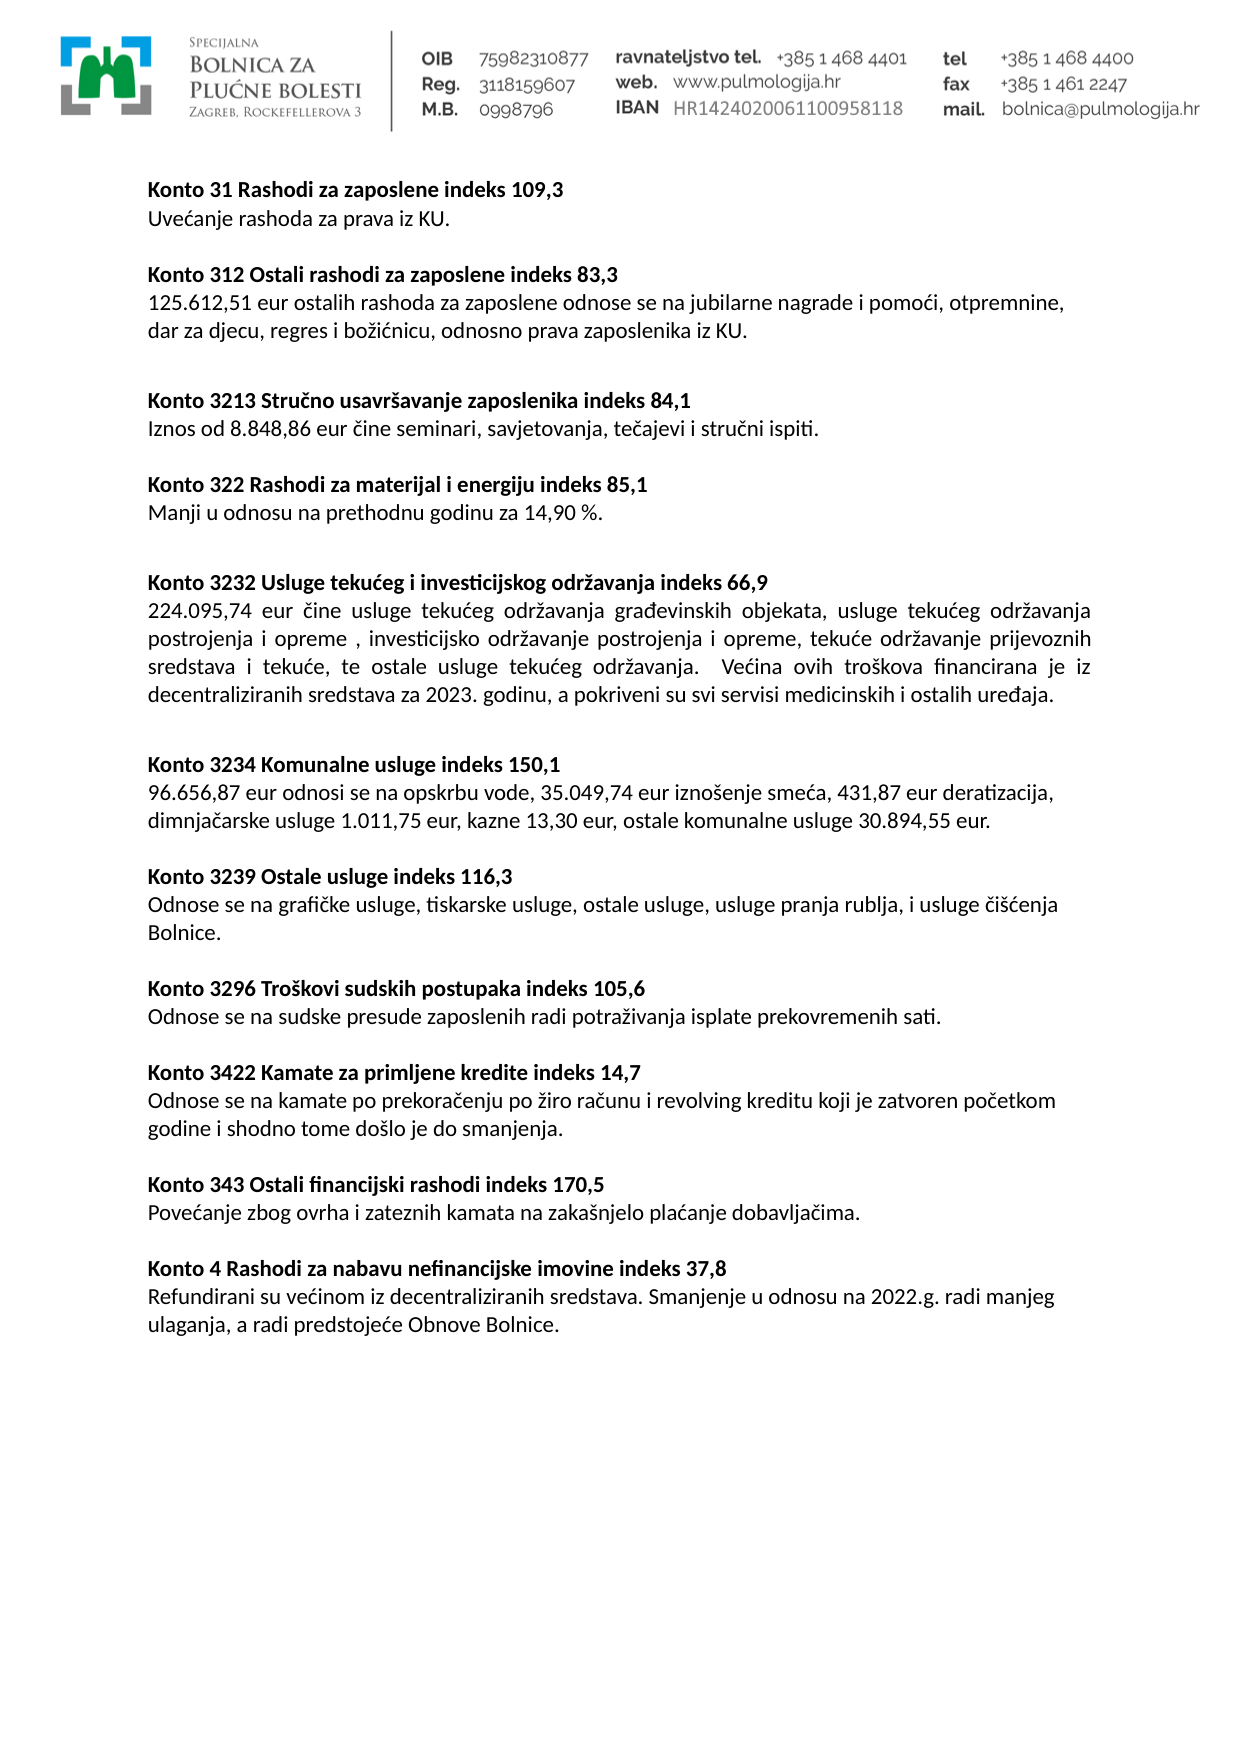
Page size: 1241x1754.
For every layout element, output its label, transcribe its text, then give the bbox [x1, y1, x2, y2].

text Konto 4 Rashodi za nabavu nefinancijske imovine indeks 37,8 [148, 1254, 1093, 1282]
text 125.612,51 eur ostalih rashoda za zaposlene odnose se na jubilarne nagrade i pomoći, otpremnine, dar za djecu, regres i božićnicu, odnosno prava zaposlenika iz KU. [148, 288, 1093, 344]
text Konto 31 Rashodi za zaposlene indeks 109,3 [148, 176, 1093, 204]
picture [12, 4, 1239, 143]
text Konto 3234 Komunalne usluge indeks 150,1 [148, 750, 1093, 778]
text Iznos od 8.848,86 eur čine seminari, savjetovanja, tečajevi i stručni ispiti. [148, 414, 1093, 442]
text Konto 3422 Kamate za primljene kredite indeks 14,7 [148, 1058, 1093, 1086]
text Konto 343 Ostali financijski rashodi indeks 170,5 [148, 1170, 1093, 1198]
text Konto 312 Ostali rashodi za zaposlene indeks 83,3 [148, 260, 1093, 288]
text 96.656,87 eur odnosi se na opskrbu vode, 35.049,74 eur iznošenje smeća, 431,87 eur deratizacija, dimnjačarske usluge 1.011,75 eur, kazne 13,30 eur, ostale komunalne usluge 30.894,55 eur. [148, 778, 1093, 834]
text 224.095,74 eur čine usluge tekućeg održavanja građevinskih objekata, usluge tekućeg održavanja postrojenja i opreme , investicijsko održavanje postrojenja i opreme, tekuće održavanje prijevoznih sredstava i tekuće, te ostale usluge tekućeg održavanja. Većina ovih troškova financirana je iz decentraliziranih sredstava za 2023. godinu, a pokriveni su svi servisi medicinskih i ostalih uređaja. [148, 596, 1093, 708]
text Konto 3296 Troškovi sudskih postupaka indeks 105,6 [148, 974, 1093, 1002]
text Konto 3213 Stručno usavršavanje zaposlenika indeks 84,1 [148, 386, 1093, 414]
text Povećanje zbog ovrha i zateznih kamata na zakašnjelo plaćanje dobavljačima. [148, 1198, 1093, 1226]
text Odnose se na grafičke usluge, tiskarske usluge, ostale usluge, usluge pranja rublja, i usluge čišćenja Bolnice. [148, 890, 1093, 946]
text Konto 3239 Ostale usluge indeks 116,3 [148, 862, 1093, 890]
text Odnose se na kamate po prekoračenju po žiro računu i revolving kreditu koji je zatvoren početkom godine i shodno tome došlo je do smanjenja. [148, 1086, 1093, 1142]
text Odnose se na sudske presude zaposlenih radi potraživanja isplate prekovremenih sati. [148, 1002, 1093, 1030]
text Manji u odnosu na prethodnu godinu za 14,90 %. [148, 498, 1093, 526]
text Konto 322 Rashodi za materijal i energiju indeks 85,1 [148, 470, 1093, 498]
text Refundirani su većinom iz decentraliziranih sredstava. Smanjenje u odnosu na 2022.g. radi manjeg ulaganja, a radi predstojeće Obnove Bolnice. [148, 1282, 1093, 1338]
text Uvećanje rashoda za prava iz KU. [148, 204, 1093, 232]
text Konto 3232 Usluge tekućeg i investicijskog održavanja indeks 66,9 [148, 568, 1093, 596]
